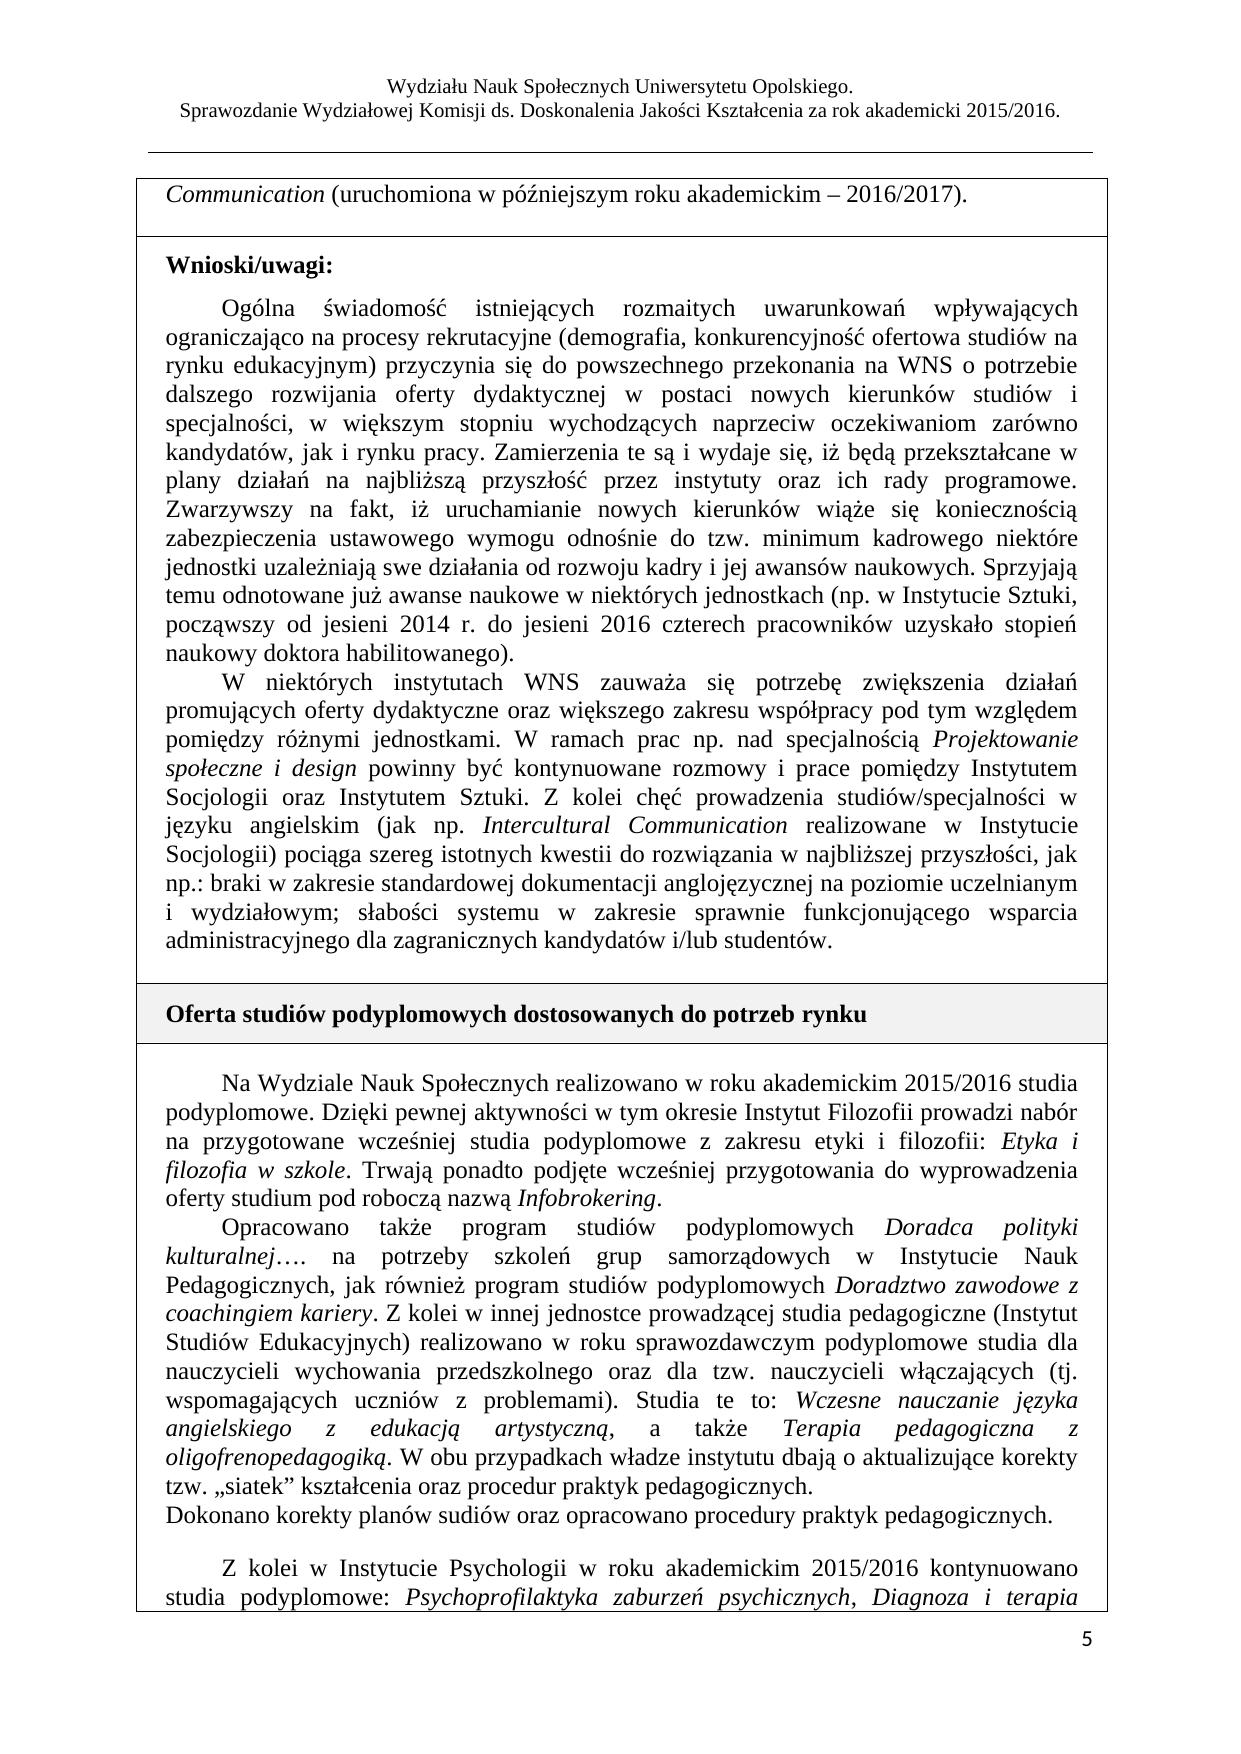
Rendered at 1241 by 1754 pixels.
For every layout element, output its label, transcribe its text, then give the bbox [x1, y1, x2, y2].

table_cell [137, 1044, 1107, 1611]
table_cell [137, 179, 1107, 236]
table_cell Oferta studiów podyplomowych dostosowanych do potrzeb rynku [137, 984, 1107, 1042]
table_cell Wnioski/uwagi: Ogólna świadomość istniejących rozmaitych uwarunkowań wpływających ograniczająco na procesy rekrutacyjne (demografia, konkurencyjność ofertowa studiów na rynku edukacyjnym) przyczynia się do powszechnego przekonania na WNS o potrzebie dalszego rozwijania oferty dydaktycznej w postaci nowych kierunków studiów i specjalności, w większym stopniu wychodzących naprzeciw oczekiwaniom zarówno kandydatów, jak i rynku pracy. Zamierzenia te są i wydaje się, iż będą przekształcane w plany działań na najbliższą przyszłość przez instytuty oraz ich rady programowe. Zwarzywszy na fakt, iż uruchamianie nowych kierunków wiąże się koniecznością zabezpieczenia ustawowego wymogu odnośnie do tzw. minimum kadrowego niektóre jednostki uzależniają swe działania od rozwoju kadry i jej awansów naukowych. Sprzyjają temu odnotowane już awanse naukowe w niektórych jednostkach (np. w Instytucie Sztuki, począwszy od jesieni 2014 r. do jesieni 2016 czterech pracowników uzyskało stopień naukowy doktora habilitowanego). W niektórych instytutach WNS zauważa się potrzebę zwiększenia działań promujących oferty dydaktyczne oraz większego zakresu współpracy pod tym względem pomiędzy różnymi jednostkami. W ramach prac np. nad specjalnością Projektowanie społeczne i design powinny być kontynuowane rozmowy i prace pomiędzy Instytutem Socjologii oraz Instytutem Sztuki. Z kolei chęć prowadzenia studiów/specjalności w języku angielskim (jak np. Intercultural Communication realizowane w Instytucie Socjologii) pociąga szereg istotnych kwestii do rozwiązania w najbliższej przyszłości, jak np.: braki w zakresie standardowej dokumentacji anglojęzycznej na poziomie uczelnianym i wydziałowym; słabości systemu w zakresie sprawnie funkcjonującego wsparcia administracyjnego dla zagranicznych kandydatów i/lub studentów. [137, 237, 1107, 983]
